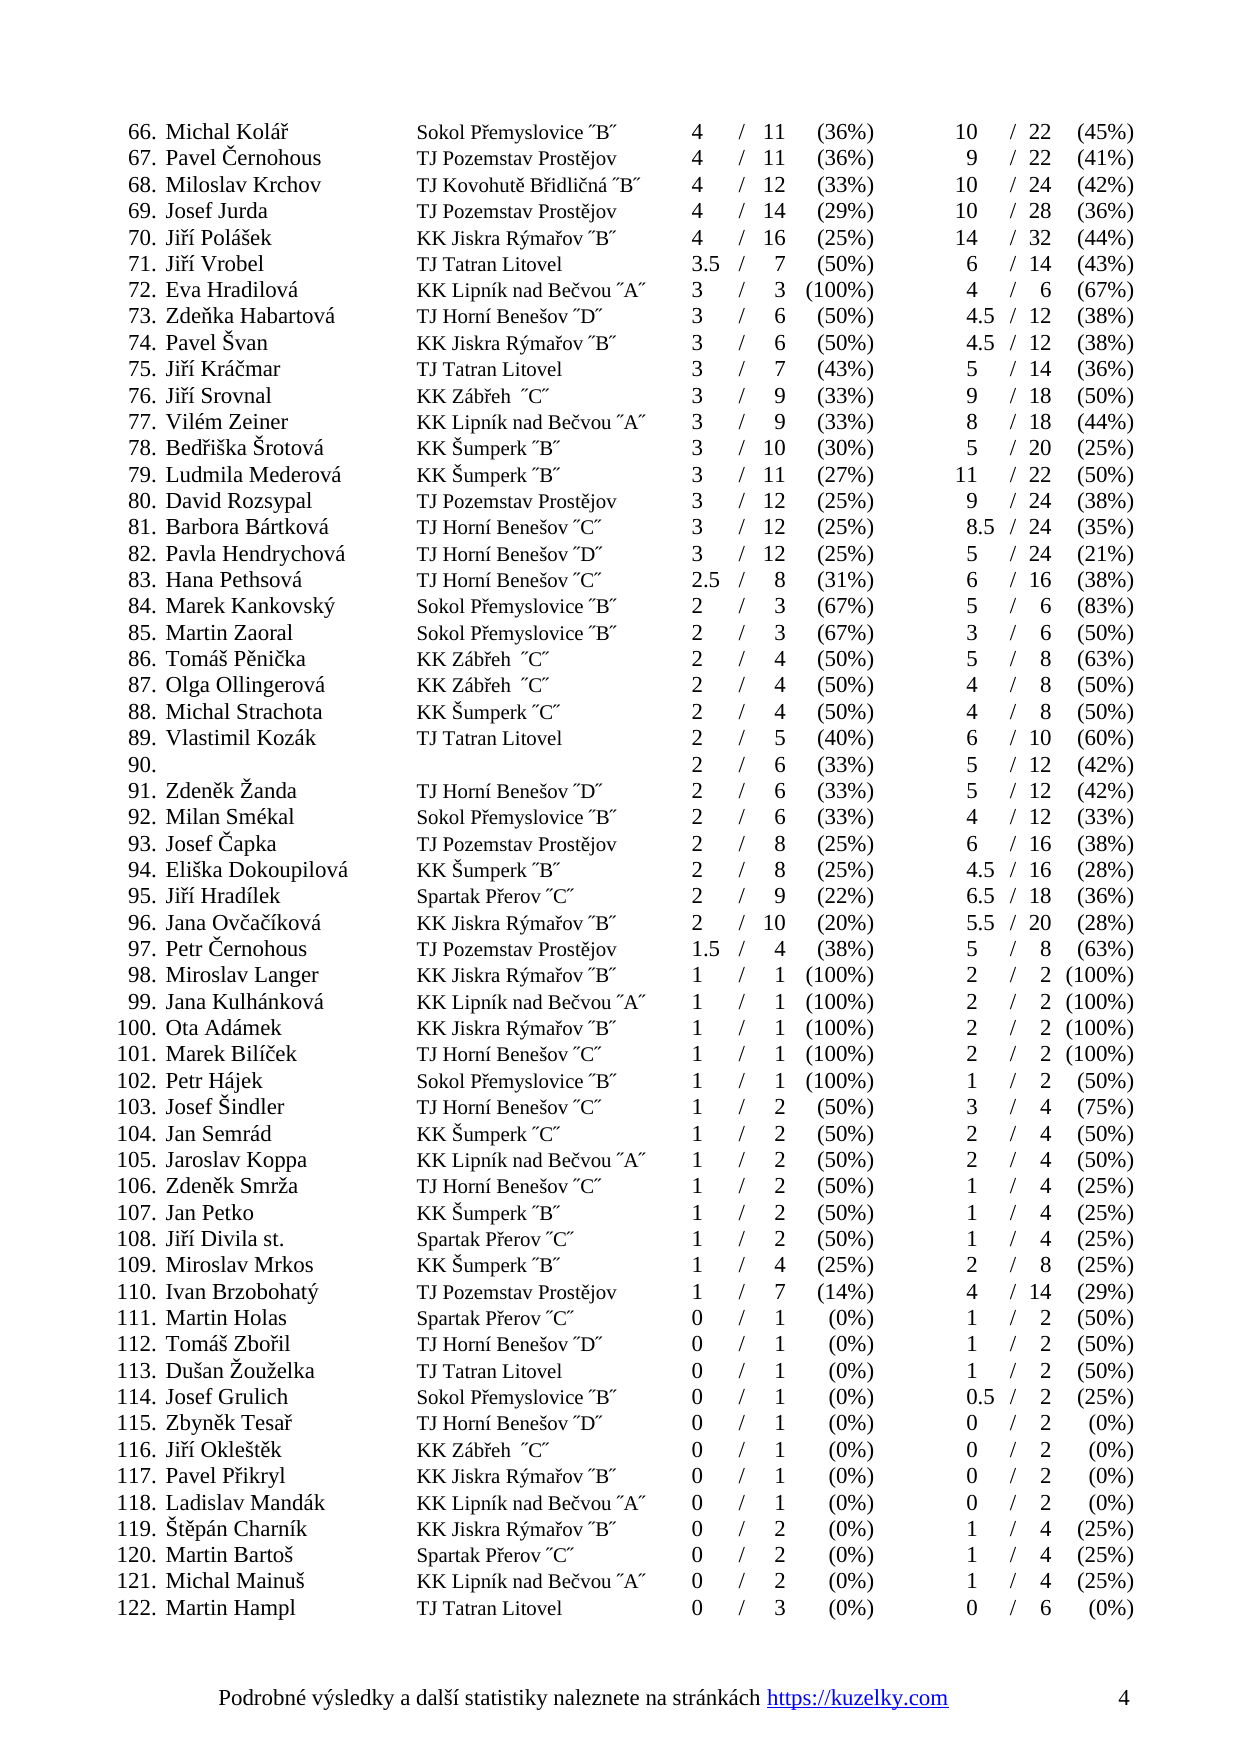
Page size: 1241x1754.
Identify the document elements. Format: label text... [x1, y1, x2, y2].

text 86. Tomáš Pěnička KK Zábřeh ˝C˝ 2 / 4 (50%) 5 / 8 (63%) [106, 645, 1134, 672]
text 115. Zbyněk Tesař TJ Horní Benešov ˝D˝ 0 / 1 (0%) 0 / 2 (0%) [106, 1409, 1134, 1436]
text 81. Barbora Bártková TJ Horní Benešov ˝C˝ 3 / 12 (25%) 8.5 / 24 (35%) [106, 513, 1134, 540]
text 66. Michal Kolář Sokol Přemyslovice ˝B˝ 4 / 11 (36%) 10 / 22 (45%) [106, 118, 1134, 144]
text 70. Jiří Polášek KK Jiskra Rýmařov ˝B˝ 4 / 16 (25%) 14 / 32 (44%) [106, 223, 1134, 250]
text 104. Jan Semrád KK Šumperk ˝C˝ 1 / 2 (50%) 2 / 4 (50%) [106, 1119, 1134, 1146]
text 90. 2 / 6 (33%) 5 / 12 (42%) [106, 751, 1134, 777]
text 85. Martin Zaoral Sokol Přemyslovice ˝B˝ 2 / 3 (67%) 3 / 6 (50%) [106, 619, 1134, 645]
text 73. Zdeňka Habartová TJ Horní Benešov ˝D˝ 3 / 6 (50%) 4.5 / 12 (38%) [106, 303, 1134, 329]
text 103. Josef Šindler TJ Horní Benešov ˝C˝ 1 / 2 (50%) 3 / 4 (75%) [106, 1093, 1134, 1119]
text 76. Jiří Srovnal KK Zábřeh ˝C˝ 3 / 9 (33%) 9 / 18 (50%) [106, 382, 1134, 408]
text 69. Josef Jurda TJ Pozemstav Prostějov 4 / 14 (29%) 10 / 28 (36%) [106, 197, 1134, 223]
text 102. Petr Hájek Sokol Přemyslovice ˝B˝ 1 / 1 (100%) 1 / 2 (50%) [106, 1067, 1134, 1093]
text 100. Ota Adámek KK Jiskra Rýmařov ˝B˝ 1 / 1 (100%) 2 / 2 (100%) [106, 1014, 1134, 1041]
text 79. Ludmila Mederová KK Šumperk ˝B˝ 3 / 11 (27%) 11 / 22 (50%) [106, 461, 1134, 487]
text 101. Marek Bilíček TJ Horní Benešov ˝C˝ 1 / 1 (100%) 2 / 2 (100%) [106, 1041, 1134, 1067]
text 122. Martin Hampl TJ Tatran Litovel 0 / 3 (0%) 0 / 6 (0%) [106, 1594, 1134, 1620]
text 105. Jaroslav Koppa KK Lipník nad Bečvou ˝A˝ 1 / 2 (50%) 2 / 4 (50%) [106, 1146, 1134, 1172]
text 92. Milan Smékal Sokol Přemyslovice ˝B˝ 2 / 6 (33%) 4 / 12 (33%) [106, 803, 1134, 830]
text 83. Hana Pethsová TJ Horní Benešov ˝C˝ 2.5 / 8 (31%) 6 / 16 (38%) [106, 566, 1134, 592]
text 67. Pavel Černohous TJ Pozemstav Prostějov 4 / 11 (36%) 9 / 22 (41%) [106, 144, 1134, 171]
text 113. Dušan Žouželka TJ Tatran Litovel 0 / 1 (0%) 1 / 2 (50%) [106, 1357, 1134, 1383]
text 116. Jiří Okleštěk KK Zábřeh ˝C˝ 0 / 1 (0%) 0 / 2 (0%) [106, 1436, 1134, 1462]
text 112. Tomáš Zbořil TJ Horní Benešov ˝D˝ 0 / 1 (0%) 1 / 2 (50%) [106, 1330, 1134, 1357]
text 84. Marek Kankovský Sokol Přemyslovice ˝B˝ 2 / 3 (67%) 5 / 6 (83%) [106, 592, 1134, 619]
text 89. Vlastimil Kozák TJ Tatran Litovel 2 / 5 (40%) 6 / 10 (60%) [106, 724, 1134, 751]
text 118. Ladislav Mandák KK Lipník nad Bečvou ˝A˝ 0 / 1 (0%) 0 / 2 (0%) [106, 1488, 1134, 1515]
text 72. Eva Hradilová KK Lipník nad Bečvou ˝A˝ 3 / 3 (100%) 4 / 6 (67%) [106, 276, 1134, 303]
text 107. Jan Petko KK Šumperk ˝B˝ 1 / 2 (50%) 1 / 4 (25%) [106, 1199, 1134, 1225]
text 110. Ivan Brzobohatý TJ Pozemstav Prostějov 1 / 7 (14%) 4 / 14 (29%) [106, 1278, 1134, 1304]
text 82. Pavla Hendrychová TJ Horní Benešov ˝D˝ 3 / 12 (25%) 5 / 24 (21%) [106, 540, 1134, 566]
text 95. Jiří Hradílek Spartak Přerov ˝C˝ 2 / 9 (22%) 6.5 / 18 (36%) [106, 882, 1134, 909]
text 114. Josef Grulich Sokol Přemyslovice ˝B˝ 0 / 1 (0%) 0.5 / 2 (25%) [106, 1383, 1134, 1409]
text 68. Miloslav Krchov TJ Kovohutě Břidličná ˝B˝ 4 / 12 (33%) 10 / 24 (42%) [106, 171, 1134, 197]
text 93. Josef Čapka TJ Pozemstav Prostějov 2 / 8 (25%) 6 / 16 (38%) [106, 830, 1134, 856]
text 111. Martin Holas Spartak Přerov ˝C˝ 0 / 1 (0%) 1 / 2 (50%) [106, 1304, 1134, 1330]
text 109. Miroslav Mrkos KK Šumperk ˝B˝ 1 / 4 (25%) 2 / 8 (25%) [106, 1251, 1134, 1278]
text 121. Michal Mainuš KK Lipník nad Bečvou ˝A˝ 0 / 2 (0%) 1 / 4 (25%) [106, 1568, 1134, 1594]
text 108. Jiří Divila st. Spartak Přerov ˝C˝ 1 / 2 (50%) 1 / 4 (25%) [106, 1225, 1134, 1251]
text 106. Zdeněk Smrža TJ Horní Benešov ˝C˝ 1 / 2 (50%) 1 / 4 (25%) [106, 1172, 1134, 1199]
text 97. Petr Černohous TJ Pozemstav Prostějov 1.5 / 4 (38%) 5 / 8 (63%) [106, 935, 1134, 961]
text 88. Michal Strachota KK Šumperk ˝C˝ 2 / 4 (50%) 4 / 8 (50%) [106, 698, 1134, 724]
text 87. Olga Ollingerová KK Zábřeh ˝C˝ 2 / 4 (50%) 4 / 8 (50%) [106, 672, 1134, 698]
text 117. Pavel Přikryl KK Jiskra Rýmařov ˝B˝ 0 / 1 (0%) 0 / 2 (0%) [106, 1462, 1134, 1488]
text 119. Štěpán Charník KK Jiskra Rýmařov ˝B˝ 0 / 2 (0%) 1 / 4 (25%) [106, 1515, 1134, 1541]
text 75. Jiří Kráčmar TJ Tatran Litovel 3 / 7 (43%) 5 / 14 (36%) [106, 355, 1134, 382]
text 80. David Rozsypal TJ Pozemstav Prostějov 3 / 12 (25%) 9 / 24 (38%) [106, 487, 1134, 513]
text 98. Miroslav Langer KK Jiskra Rýmařov ˝B˝ 1 / 1 (100%) 2 / 2 (100%) [106, 961, 1134, 988]
text 120. Martin Bartoš Spartak Přerov ˝C˝ 0 / 2 (0%) 1 / 4 (25%) [106, 1541, 1134, 1568]
text 71. Jiří Vrobel TJ Tatran Litovel 3.5 / 7 (50%) 6 / 14 (43%) [106, 250, 1134, 276]
text 77. Vilém Zeiner KK Lipník nad Bečvou ˝A˝ 3 / 9 (33%) 8 / 18 (44%) [106, 408, 1134, 434]
text 96. Jana Ovčačíková KK Jiskra Rýmařov ˝B˝ 2 / 10 (20%) 5.5 / 20 (28%) [106, 909, 1134, 935]
text 94. Eliška Dokoupilová KK Šumperk ˝B˝ 2 / 8 (25%) 4.5 / 16 (28%) [106, 856, 1134, 882]
text 78. Bedřiška Šrotová KK Šumperk ˝B˝ 3 / 10 (30%) 5 / 20 (25%) [106, 434, 1134, 461]
text 99. Jana Kulhánková KK Lipník nad Bečvou ˝A˝ 1 / 1 (100%) 2 / 2 (100%) [106, 988, 1134, 1014]
text 91. Zdeněk Žanda TJ Horní Benešov ˝D˝ 2 / 6 (33%) 5 / 12 (42%) [106, 777, 1134, 803]
text 74. Pavel Švan KK Jiskra Rýmařov ˝B˝ 3 / 6 (50%) 4.5 / 12 (38%) [106, 329, 1134, 355]
